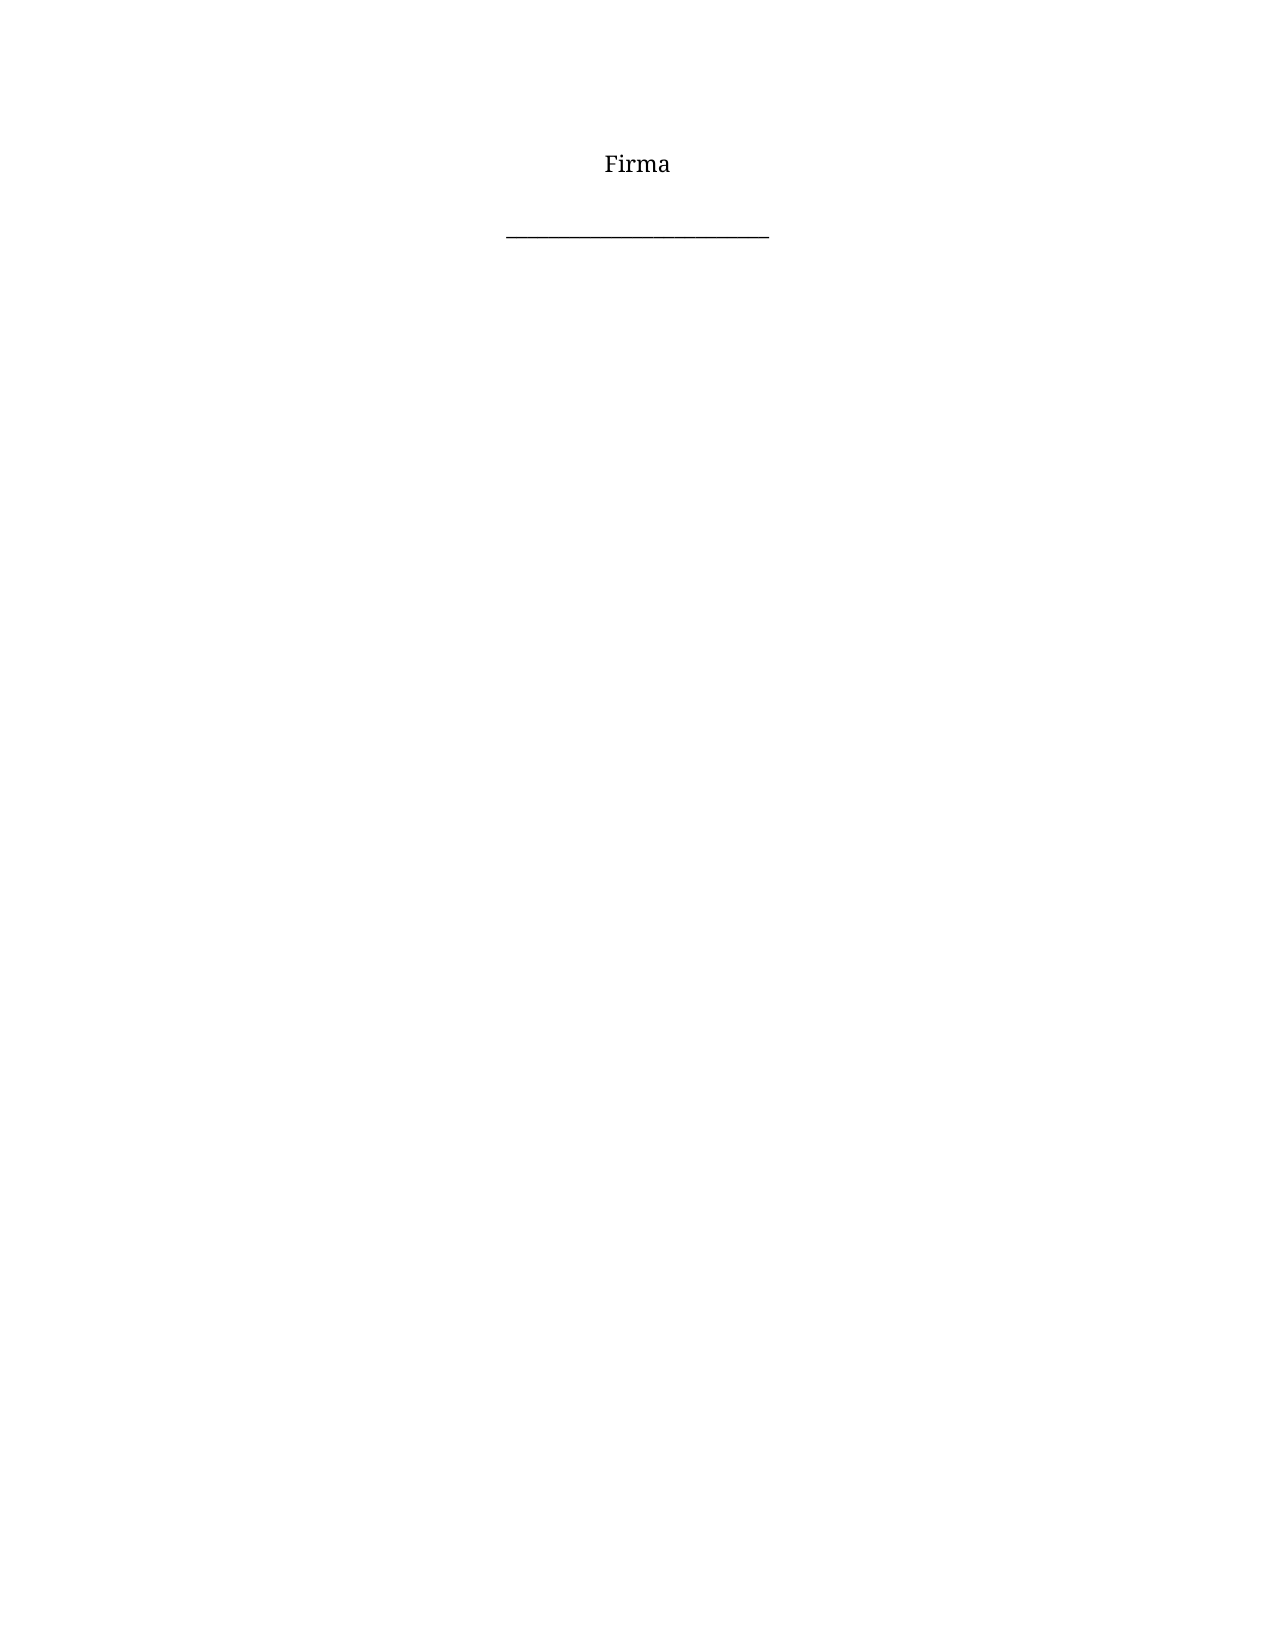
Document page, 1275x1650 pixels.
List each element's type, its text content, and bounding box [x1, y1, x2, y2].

text _________________________ [118, 211, 1157, 242]
text Firma [118, 148, 1157, 179]
